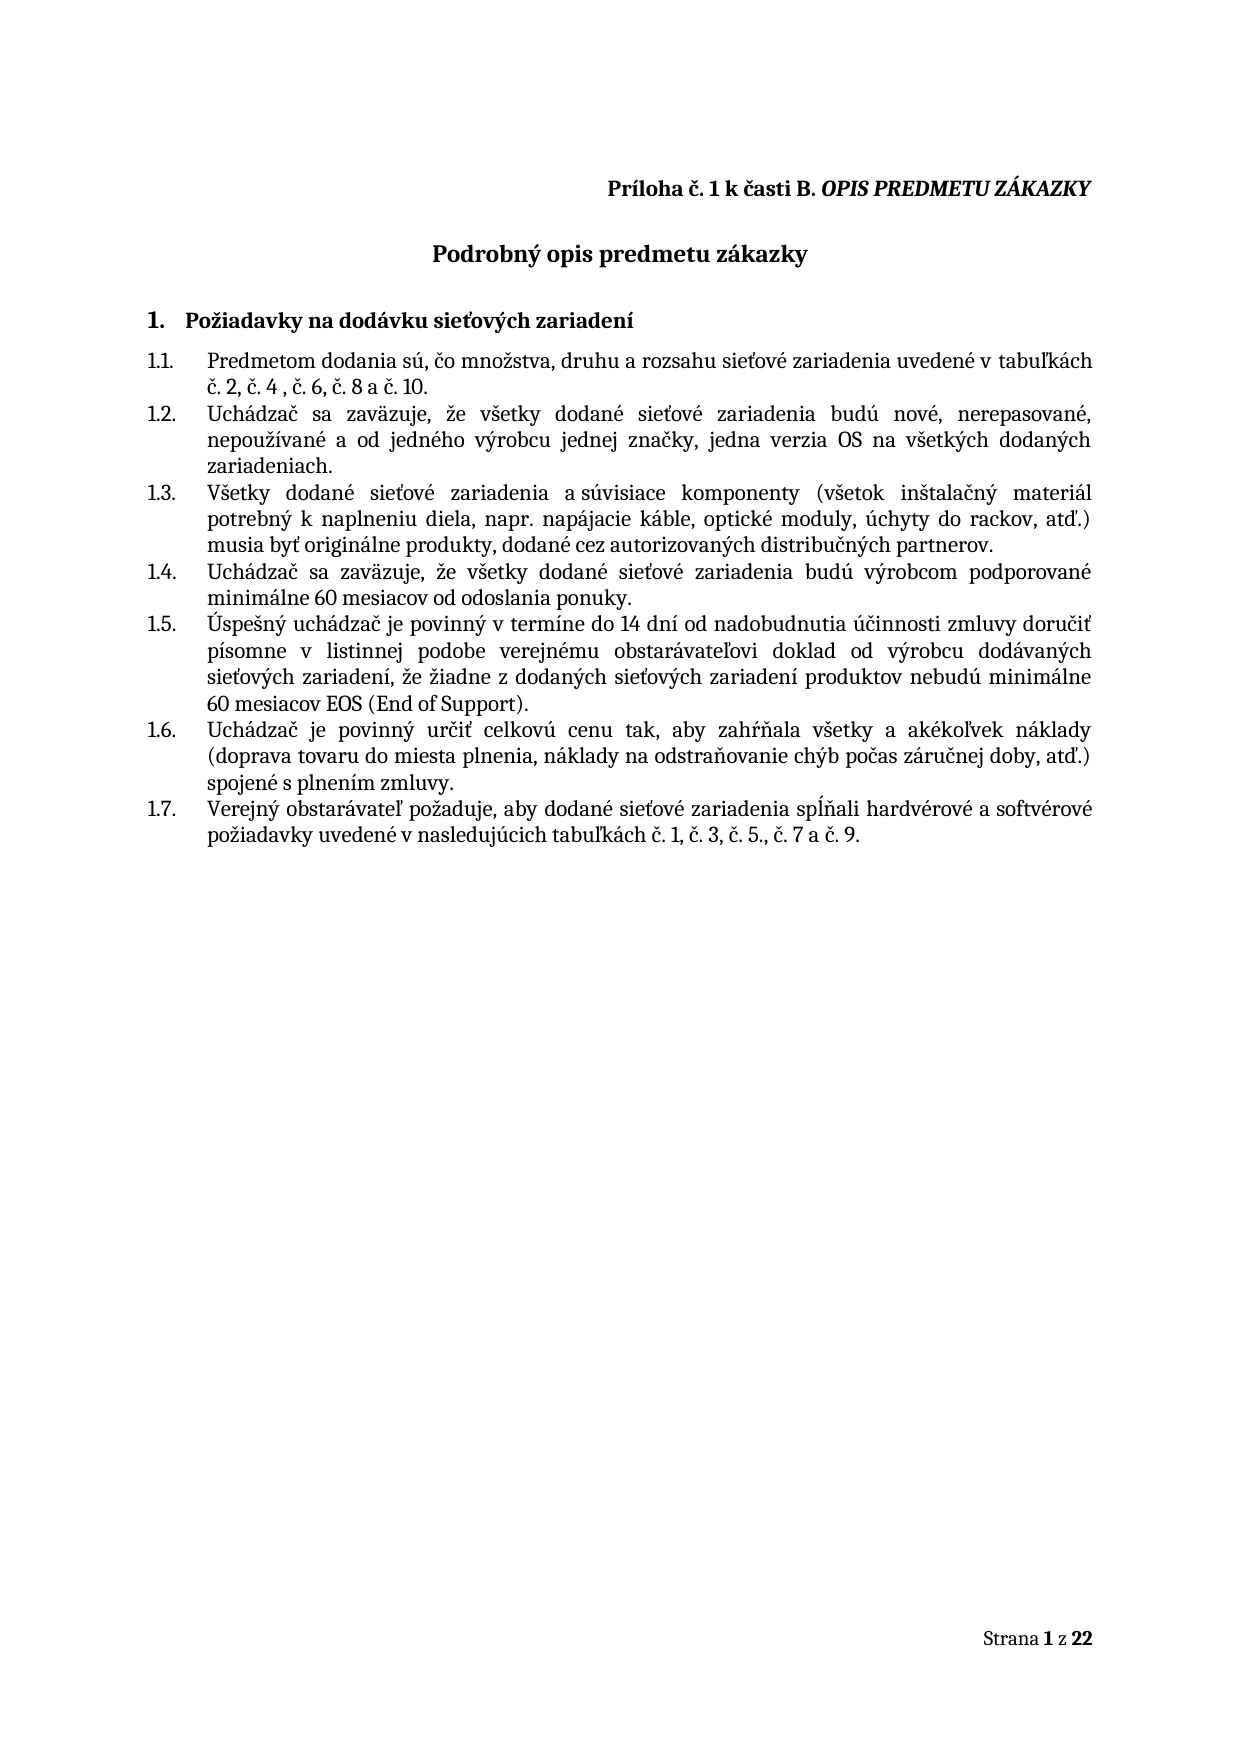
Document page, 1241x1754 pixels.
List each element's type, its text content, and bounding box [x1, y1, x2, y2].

list Úspešný uchádzač je povinný v termíne do 14 dní od nadobudnutia účinnosti zmluvy doručiť písomne v listinnej podobe verejnému obstarávateľovi doklad od výrobcu dodávaných sieťových zariadení, že žiadne z dodaných sieťových zariadení produktov nebudú minimálne 60 mesiacov EOS (End of Support). [148, 611, 1092, 717]
list Uchádzač je povinný určiť celkovú cenu tak, aby zahŕňala všetky a akékoľvek náklady (doprava tovaru do miesta plnenia, náklady na odstraňovanie chýb počas záručnej doby, atď.) spojené s plnením zmluvy. [148, 717, 1092, 796]
list Príloha č. 1 k časti B. OPIS PREDMETU ZÁKAZKY [148, 173, 1092, 202]
list Podrobný opis predmetu zákazky [148, 239, 1092, 268]
list Všetky dodané sieťové zariadenia a súvisiace komponenty (všetok inštalačný materiál potrebný k naplneniu diela, napr. napájacie káble, optické moduly, úchyty do rackov, atď.) musia byť originálne produkty, dodané cez autorizovaných distribučných partnerov. [148, 479, 1092, 558]
list Uchádzač sa zaväzuje, že všetky dodané sieťové zariadenia budú nové, nerepasované, nepoužívané a od jedného výrobcu jednej značky, jedna verzia OS na všetkých dodaných zariadeniach. [148, 400, 1092, 479]
list Verejný obstarávateľ požaduje, aby dodané sieťové zariadenia spĺňali hardvérové a softvérové požiadavky uvedené v nasledujúcich tabuľkách č. 1, č. 3, č. 5., č. 7 a č. 9. [148, 796, 1092, 848]
list Predmetom dodania sú, čo množstva, druhu a rozsahu sieťové zariadenia uvedené v tabuľkách č. 2, č. 4 , č. 6, č. 8 a č. 10. [148, 348, 1092, 400]
text Požiadavky na dodávku sieťových zariadení [148, 306, 1092, 335]
list Uchádzač sa zaväzuje, že všetky dodané sieťové zariadenia budú výrobcom podporované minimálne 60 mesiacov od odoslania ponuky. [148, 558, 1092, 611]
